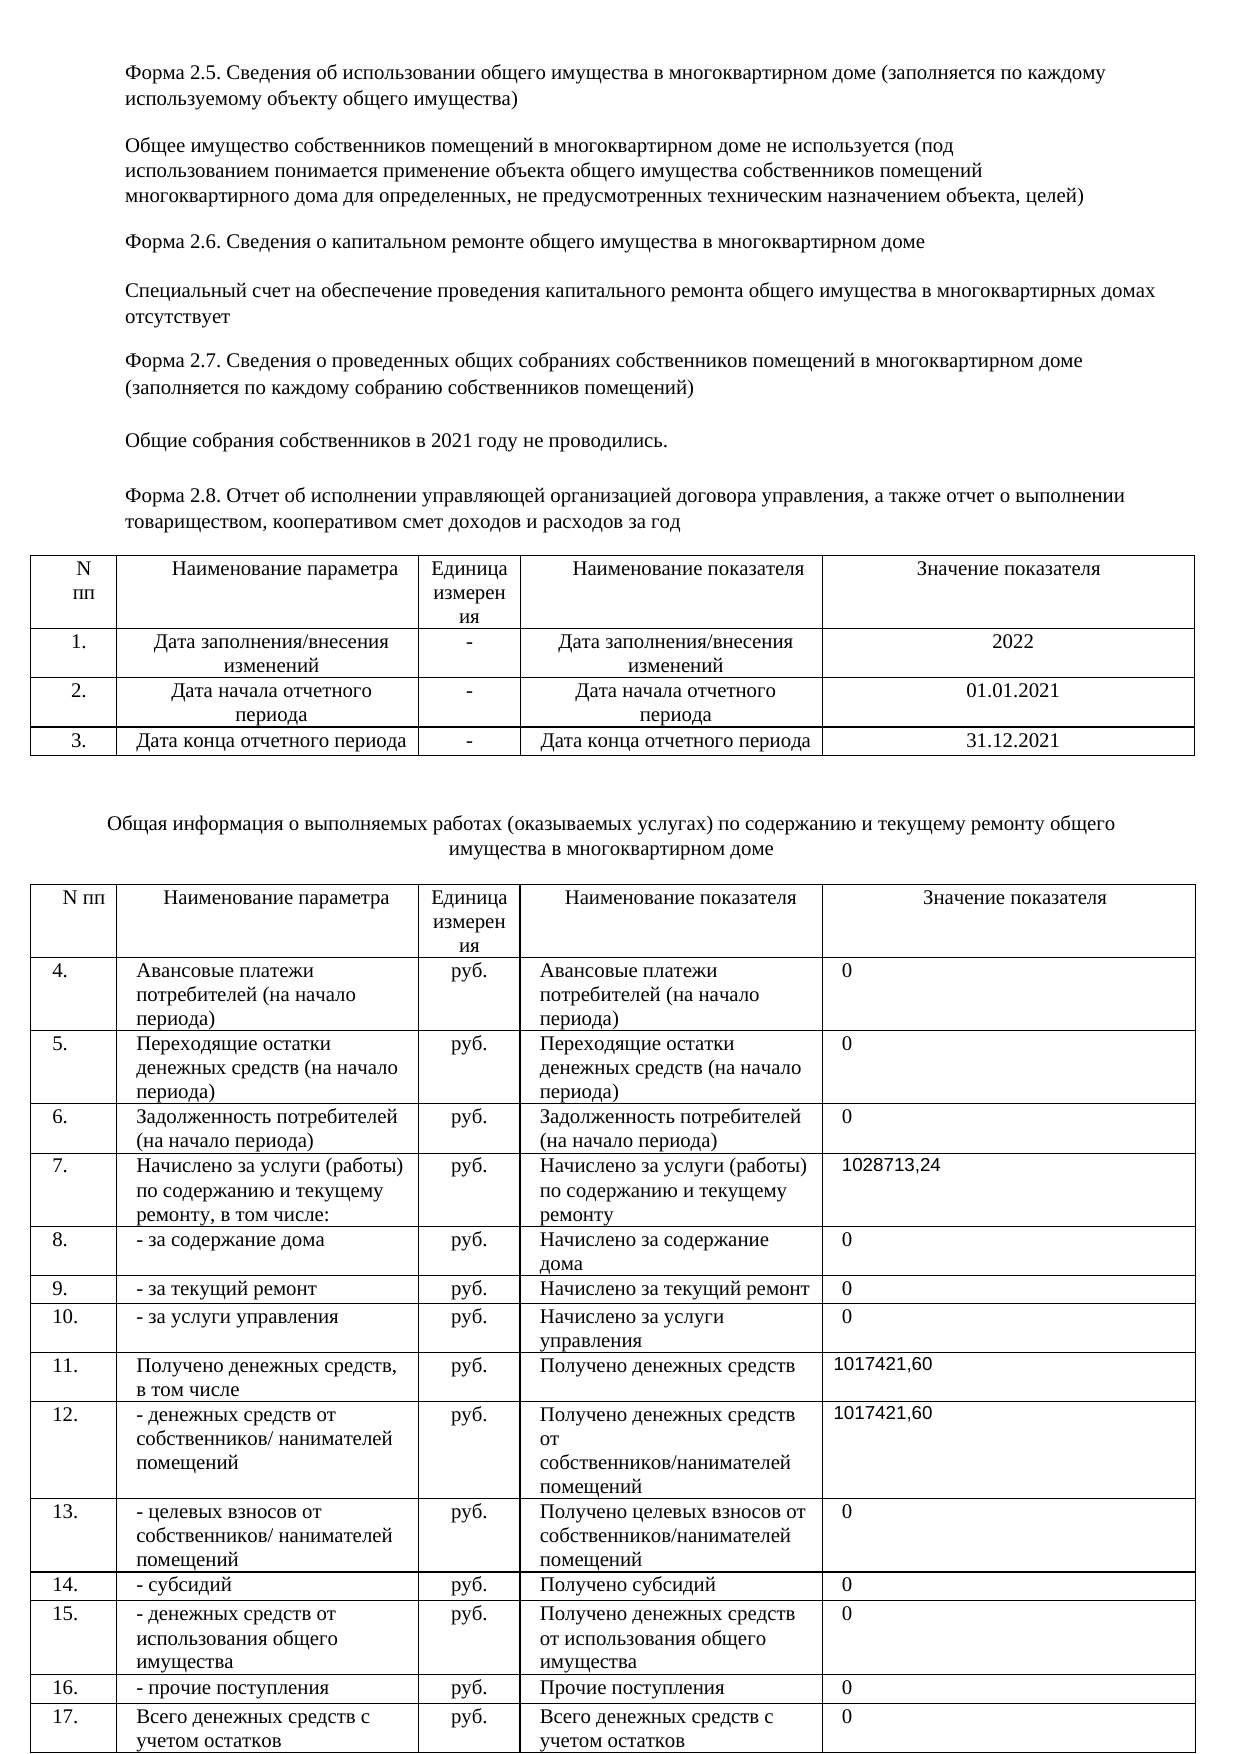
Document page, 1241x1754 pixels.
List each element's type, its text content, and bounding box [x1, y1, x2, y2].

table_cell - за содержание дома [117, 1227, 418, 1275]
table_cell Начислено за услуги управления [521, 1304, 822, 1352]
table_cell 01.01.2021 [823, 678, 1194, 726]
table_header Наименование показателя [521, 556, 822, 628]
table_cell 9. [31, 1276, 116, 1302]
table_cell 31.12.2021 [823, 728, 1194, 755]
table_cell 0 [823, 1304, 1195, 1352]
table_cell Начислено за текущий ремонт [521, 1276, 822, 1302]
table_cell 17. [31, 1704, 116, 1752]
table_cell 0 [823, 958, 1195, 1030]
table_cell руб. [419, 1276, 519, 1302]
table_cell - субсидий [117, 1573, 418, 1600]
table_header Единица измерения [419, 556, 520, 628]
table_cell Дата начала отчетного периода [117, 678, 418, 726]
table_cell Переходящие остатки денежных средств (на начало периода) [117, 1031, 418, 1103]
table_cell 0 [823, 1573, 1195, 1600]
table_cell Всего денежных средств с учетом остатков [521, 1704, 822, 1752]
table_cell - денежных средств от собственников/ нанимателей помещений [117, 1402, 418, 1498]
table_cell - за услуги управления [117, 1304, 418, 1352]
table_cell 0 [823, 1227, 1195, 1275]
text Общее имущество собственников помещений в многоквартирном доме не используется (под использованием понимается применение объекта общего имущества собственников помещений многоквартирного дома для определенных, не предусмотренных техническим назначением объекта, целей) [125, 133, 1103, 207]
table_cell 1017421,60 [823, 1402, 1195, 1498]
table_cell - [419, 629, 520, 677]
table_cell Получено денежных средств от использования общего имущества [521, 1601, 822, 1673]
table_cell 0 [823, 1104, 1195, 1152]
table_cell Дата конца отчетного периода [117, 728, 418, 755]
table_cell Дата заполнения/внесения изменений [521, 629, 822, 677]
table_cell руб. [419, 1601, 519, 1673]
table_cell руб. [419, 1704, 519, 1752]
table_cell Наименование параметра [117, 885, 418, 957]
table_cell руб. [419, 1227, 519, 1275]
text Общие собрания собственников в 2021 году не проводились. [125, 428, 1205, 452]
table_cell руб. [419, 1499, 519, 1571]
table_cell 3. [31, 728, 116, 755]
table_cell Наименование показателя [521, 885, 822, 957]
table_cell Получено целевых взносов от собственников/нанимателей помещений [521, 1499, 822, 1571]
table_cell 0 [823, 1601, 1195, 1673]
table_cell 0 [823, 1704, 1195, 1752]
table_cell - целевых взносов от собственников/ нанимателей помещений [117, 1499, 418, 1571]
text Форма 2.6. Сведения о капитальном ремонте общего имущества в многоквартирном доме [125, 228, 1205, 253]
table_header Наименование параметра [117, 556, 418, 628]
table_cell 2022 [823, 629, 1194, 677]
table_cell 1017421,60 [823, 1353, 1195, 1401]
table_cell - за текущий ремонт [117, 1276, 418, 1302]
table_cell 11. [31, 1353, 116, 1401]
text Форма 2.7. Сведения о проведенных общих собраниях собственников помещений в многоквартирном доме (заполняется по каждому собранию собственников помещений) [125, 348, 1203, 399]
table_cell 0 [823, 1031, 1195, 1103]
table_cell Значение показателя [823, 885, 1195, 957]
table_cell Начислено за услуги (работы) по содержанию и текущему ремонту, в том числе: [117, 1154, 418, 1226]
table_cell Получено денежных средств от собственников/нанимателей помещений [521, 1402, 822, 1498]
table_cell 0 [823, 1276, 1195, 1302]
table_cell Авансовые платежи потребителей (на начало периода) [117, 958, 418, 1030]
table_cell - денежных средств от использования общего имущества [117, 1601, 418, 1673]
table_cell Дата заполнения/внесения изменений [117, 629, 418, 677]
table_cell Дата конца отчетного периода [521, 728, 822, 755]
table_cell руб. [419, 958, 519, 1030]
table_cell руб. [419, 1304, 519, 1352]
table_cell 7. [31, 1154, 116, 1226]
table_cell Получено денежных средств [521, 1353, 822, 1401]
table_cell 4. [31, 958, 116, 1030]
table_cell Авансовые платежи потребителей (на начало периода) [521, 958, 822, 1030]
table_cell руб. [419, 1104, 519, 1152]
table_cell 0 [823, 1499, 1195, 1571]
table_cell 0 [823, 1675, 1195, 1702]
table_cell Единица измерения [419, 885, 519, 957]
table_cell Начислено за услуги (работы) по содержанию и текущему ремонту [521, 1154, 822, 1226]
table_cell 15. [31, 1601, 116, 1673]
table_cell руб. [419, 1402, 519, 1498]
table_cell - [419, 678, 520, 726]
table_cell руб. [419, 1154, 519, 1226]
table_cell 10. [31, 1304, 116, 1352]
table_cell 2. [31, 678, 116, 726]
table_cell 1028713,24 [823, 1154, 1195, 1226]
table_cell руб. [419, 1573, 519, 1600]
table_cell руб. [419, 1353, 519, 1401]
table_cell 12. [31, 1402, 116, 1498]
table_cell Получено субсидий [521, 1573, 822, 1600]
text Форма 2.8. Отчет об исполнении управляющей организацией договора управления, а также отчет о выполнении товариществом, кооперативом смет доходов и расходов за год [125, 483, 1205, 533]
text Специальный счет на обеспечение проведения капитального ремонта общего имущества в многоквартирных домах отсутствует [125, 278, 1157, 328]
table_cell - прочие поступления [117, 1675, 418, 1702]
table_cell 5. [31, 1031, 116, 1103]
table_header Значение показателя [823, 556, 1194, 628]
table_cell Прочие поступления [521, 1675, 822, 1702]
table_cell 14. [31, 1573, 116, 1600]
text Форма 2.5. Сведения об использовании общего имущества в многоквартирном доме (заполняется по каждому используемому объекту общего имущества) [125, 59, 1107, 110]
table_cell Всего денежных средств с учетом остатков [117, 1704, 418, 1752]
table_cell Получено денежных средств, в том числе [117, 1353, 418, 1401]
table_cell 1. [31, 629, 116, 677]
table_cell Начислено за содержание дома [521, 1227, 822, 1275]
table_cell Дата начала отчетного периода [521, 678, 822, 726]
table_cell руб. [419, 1031, 519, 1103]
table_cell - [419, 728, 520, 755]
table_cell Задолженность потребителей (на начало периода) [521, 1104, 822, 1152]
table_cell Переходящие остатки денежных средств (на начало периода) [521, 1031, 822, 1103]
table_cell 13. [31, 1499, 116, 1571]
table_header Общая информация о выполняемых работах (оказываемых услугах) по содержанию и текущему ремонту общего имущества в многоквартирном доме [30, 783, 1192, 883]
table_cell Задолженность потребителей (на начало периода) [117, 1104, 418, 1152]
table_cell 8. [31, 1227, 116, 1275]
table_header N пп [31, 556, 116, 628]
table_cell N пп [31, 885, 116, 957]
table_cell 16. [31, 1675, 116, 1702]
table_cell руб. [419, 1675, 519, 1702]
table_cell 6. [31, 1104, 116, 1152]
